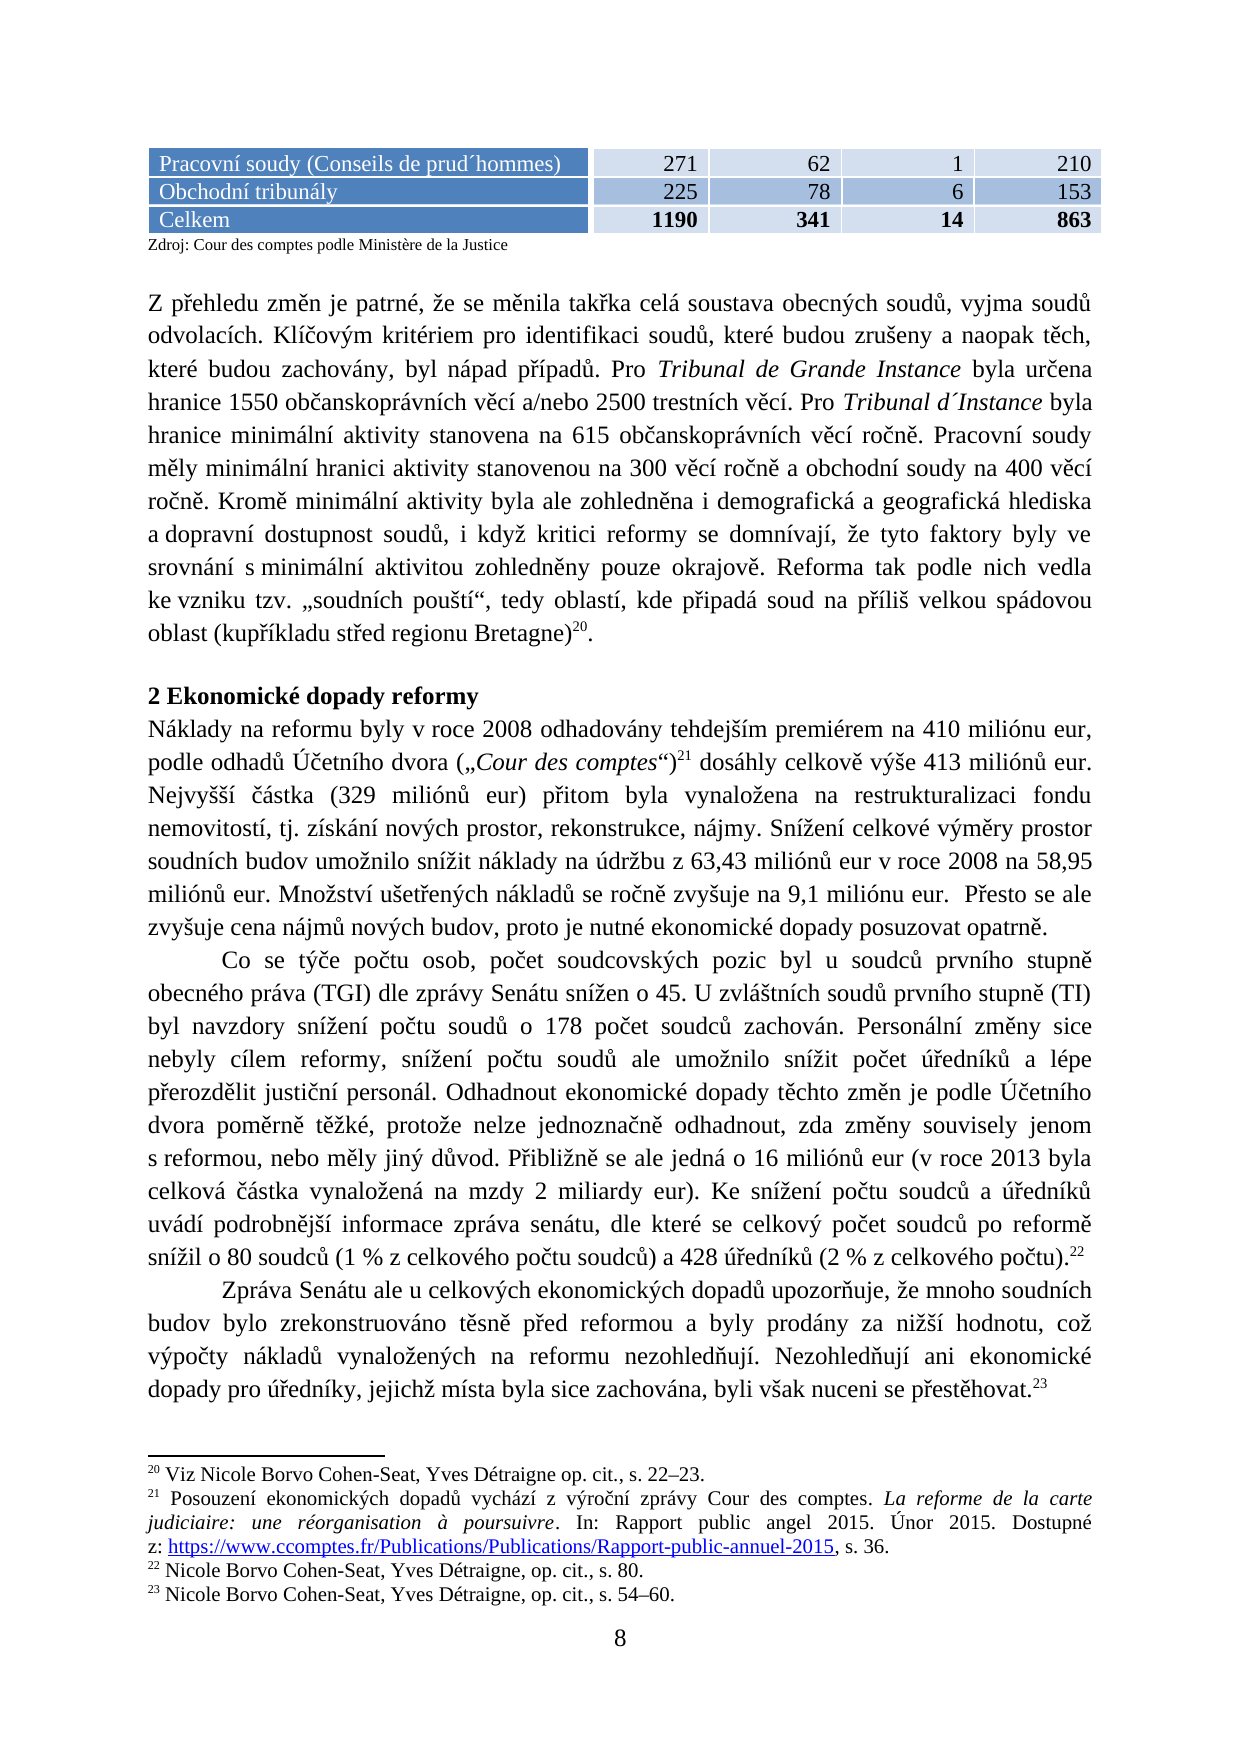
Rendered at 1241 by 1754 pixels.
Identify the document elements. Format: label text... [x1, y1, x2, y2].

table_cell 62 [710, 149, 841, 176]
table_cell 14 [842, 207, 974, 233]
table_cell 341 [710, 207, 841, 233]
table_cell 271 [594, 149, 708, 176]
text Náklady na reformu byly v roce 2008 odhadovány tehdejším premiérem na 410 miliónu eur, podle odhadů Účetního dvora („Cour des comptes“) dosáhly celkově výše 413 miliónů eur. Nejvyšší částka (329 miliónů eur) přitom byla vynaložena na restrukturalizaci fondu nemovitostí, tj. získání nových prostor, rekonstrukce, nájmy. Snížení celkové výměry prostor soudních budov umožnilo snížit náklady na údržbu z 63,43 miliónů eur v roce 2008 na 58,95 miliónů eur. Množství ušetřených nákladů se ročně zvyšuje na 9,1 miliónu eur. Přesto se ale zvyšuje cena nájmů nových budov, proto je nutné ekonomické dopady posuzovat opatrně. [148, 714, 1093, 941]
text Zdroj: Cour des comptes podle Ministère de la Justice [148, 235, 1093, 254]
table_cell 153 [975, 178, 1101, 204]
table_cell 6 [843, 178, 973, 204]
table_cell 78 [710, 178, 841, 204]
text Z přehledu změn je patrné, že se měnila takřka celá soustava obecných soudů, vyjma soudů odvolacích. Klíčovým kritériem pro identifikaci soudů, které budou zrušeny a naopak těch, které budou zachovány, byl nápad případů. Pro Tribunal de Grande Instance byla určena hranice 1550 občanskoprávních věcí a/nebo 2500 trestních věcí. Pro Tribunal d´Instance byla hranice minimální aktivity stanovena na 615 občanskoprávních věcí ročně. Pracovní soudy měly minimální hranici aktivity stanovenou na 300 věcí ročně a obchodní soudy na 400 věcí ročně. Kromě minimální aktivity byla ale zohledněna i demografická a geografická hlediska a dopravní dostupnost soudů, i když kritici reformy se domnívají, že tyto faktory byly ve srovnání s minimální aktivitou zohledněny pouze okrajově. Reforma tak podle nich vedla ke vzniku tzv. „soudních pouští“, tedy oblastí, kde připadá soud na příliš velkou spádovou oblast (kupříkladu střed regionu Bretagne). [148, 257, 1093, 647]
text 2 Ekonomické dopady reformy [148, 681, 1093, 710]
table_cell 863 [975, 207, 1101, 233]
table_cell 210 [975, 149, 1101, 176]
table_cell Celkem [149, 207, 588, 233]
table_cell Obchodní tribunály [149, 178, 588, 204]
text Co se týče počtu osob, počet soudcovských pozic byl u soudců prvního stupně obecného práva (TGI) dle zprávy Senátu snížen o 45. U zvláštních soudů prvního stupně (TI) byl navzdory snížení počtu soudů o 178 počet soudců zachován. Personální změny sice nebyly cílem reformy, snížení počtu soudů ale umožnilo snížit počet úředníků a lépe přerozdělit justiční personál. Odhadnout ekonomické dopady těchto změn je podle Účetního dvora poměrně těžké, protože nelze jednoznačně odhadnout, zda změny souvisely jenom s reformou, nebo měly jiný důvod. Přibližně se ale jedná o 16 miliónů eur (v roce 2013 byla celková částka vynaložená na mzdy 2 miliardy eur). Ke snížení počtu soudců a úředníků uvádí podrobnější informace zpráva senátu, dle které se celkový počet soudců po reformě snížil o 80 soudců (1 % z celkového počtu soudců) a 428 úředníků (2 % z celkového počtu). [148, 945, 1093, 1271]
table_cell 1190 [594, 207, 708, 233]
table_cell 1 [842, 149, 974, 176]
table_cell Pracovní soudy (Conseils de prud´hommes) [149, 148, 588, 176]
text Zpráva Senátu ale u celkových ekonomických dopadů upozorňuje, že mnoho soudních budov bylo zrekonstruováno těsně před reformou a byly prodány za nižší hodnotu, což výpočty nákladů vynaložených na reformu nezohledňují. Nezohledňují ani ekonomické dopady pro úředníky, jejichž místa byla sice zachována, byli však nuceni se přestěhovat. [148, 1275, 1093, 1403]
table_cell 225 [594, 178, 708, 204]
